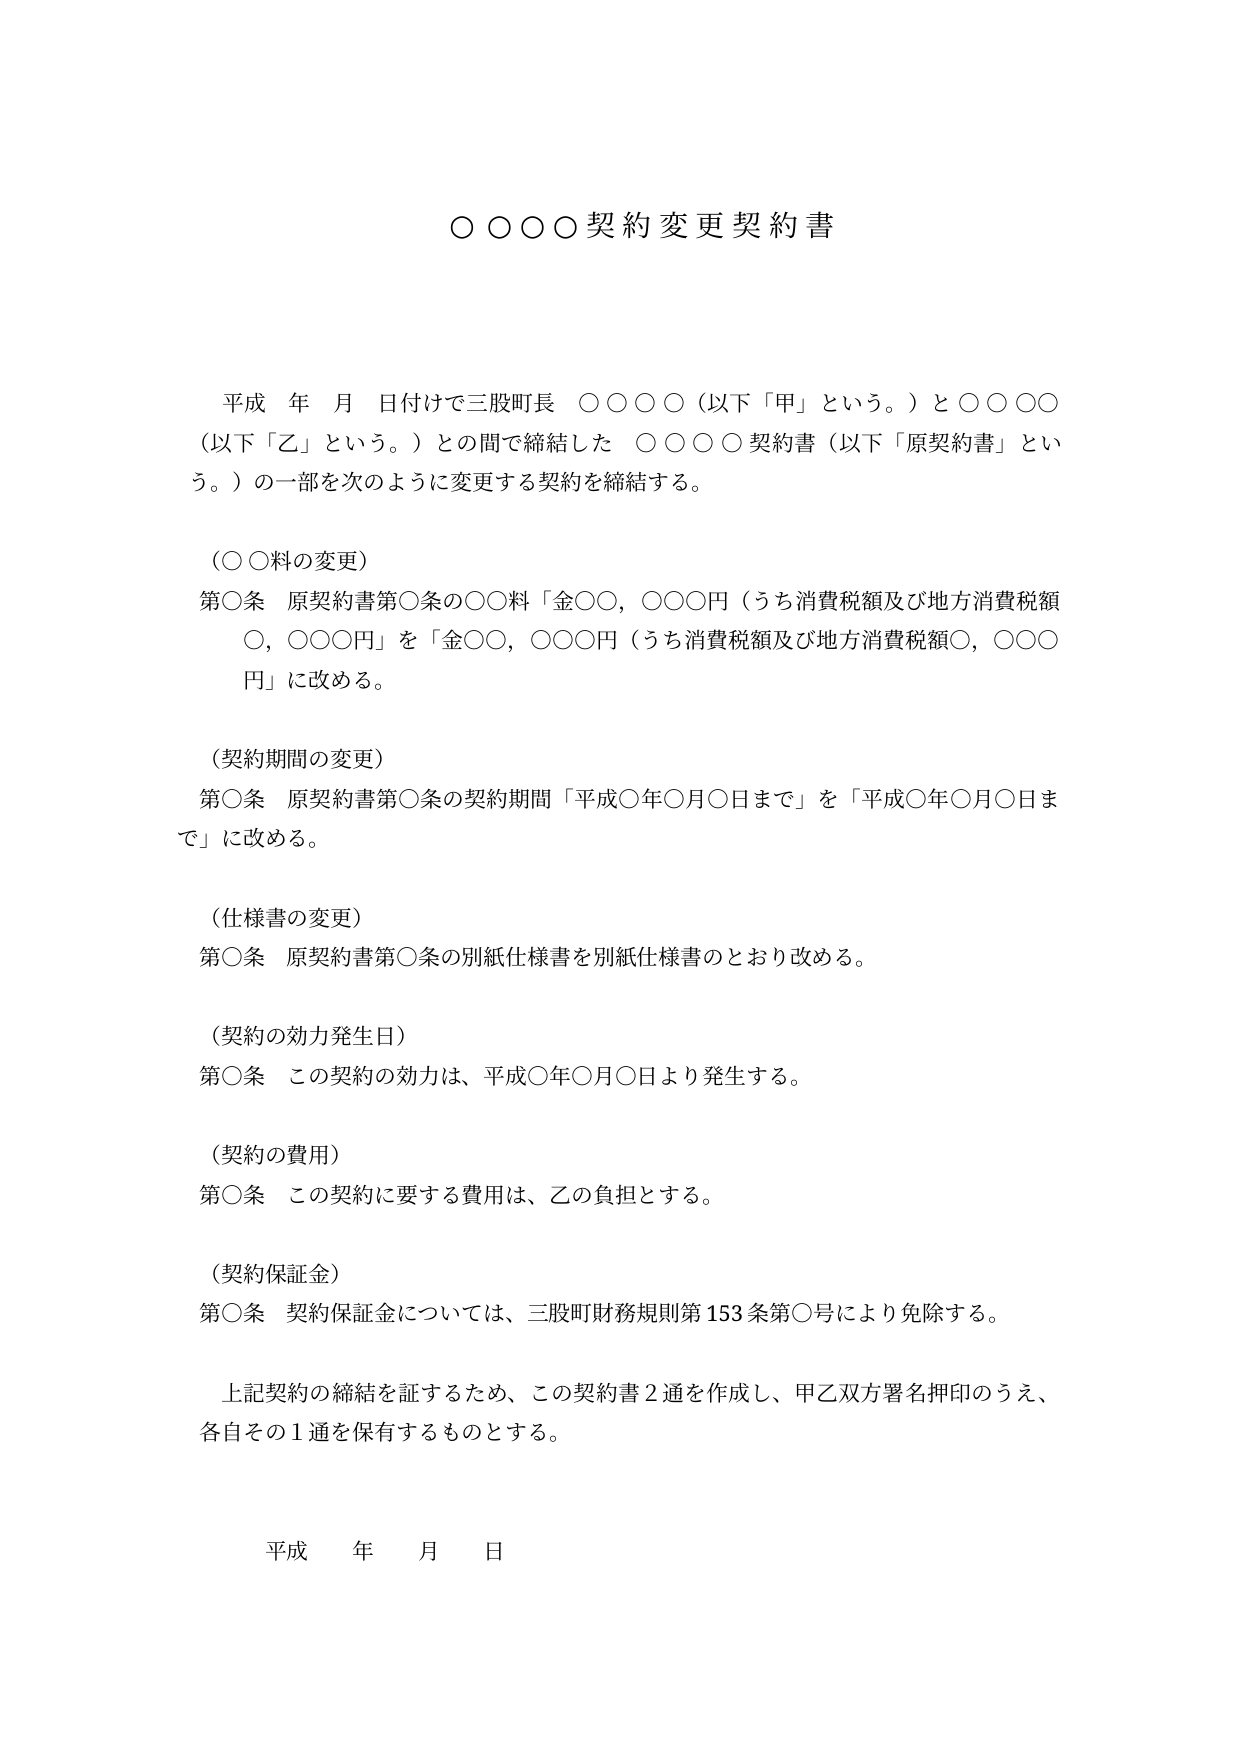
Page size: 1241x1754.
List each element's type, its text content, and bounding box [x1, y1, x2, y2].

text 平成 年 月 日 [177, 1530, 1063, 1570]
text 第○条 この契約の効力は、平成○年○月○日より発生する。 [177, 1055, 1063, 1095]
text （契約期間の変更） [177, 738, 1063, 778]
text 第○条 原契約書第○条の別紙仕様書を別紙仕様書のとおり改める。 [177, 936, 1063, 976]
text 第○条 原契約書第○条の○○料「金○○，○○○円（うち消費税額及び地方消費税額○，○○○円」を「金○○，○○○円（うち消費税額及び地方消費税額○，○○○円」に改める。 [177, 580, 1063, 699]
text 第○条 この契約に要する費用は、乙の負担とする。 [177, 1174, 1063, 1213]
text 平成 年 月 日付けで三股町長 ○ ○ ○ ○（以下「甲」という。）と ○ ○ ○○（以下「乙」という。）との間で締結した ○ ○ ○ ○ 契約書（以下「原契約書」という。）の一部を次のように変更する契約を締結する。 [177, 382, 1063, 501]
text 第○条 契約保証金については、三股町財務規則第153条第○号により免除する。 [177, 1293, 1063, 1332]
text 第○条 原契約書第○条の契約期間「平成○年○月○日まで」を「平成○年○月○日まで」に改める。 [177, 778, 1063, 857]
text （契約保証金） [177, 1253, 1063, 1293]
text （契約の効力発生日） [177, 1016, 1063, 1055]
list ○ ○ ○ 契 約 変 更 契 約 書○○○○契約変更契約書 [221, 184, 1063, 263]
text 上記契約の締結を証するため、この契約書２通を作成し、甲乙双方署名押印のうえ、各自その１通を保有するものとする。 [177, 1372, 1063, 1451]
text （契約の費用） [177, 1134, 1063, 1174]
text （○ ○料の変更） [177, 541, 1063, 580]
text （仕様書の変更） [177, 897, 1063, 936]
